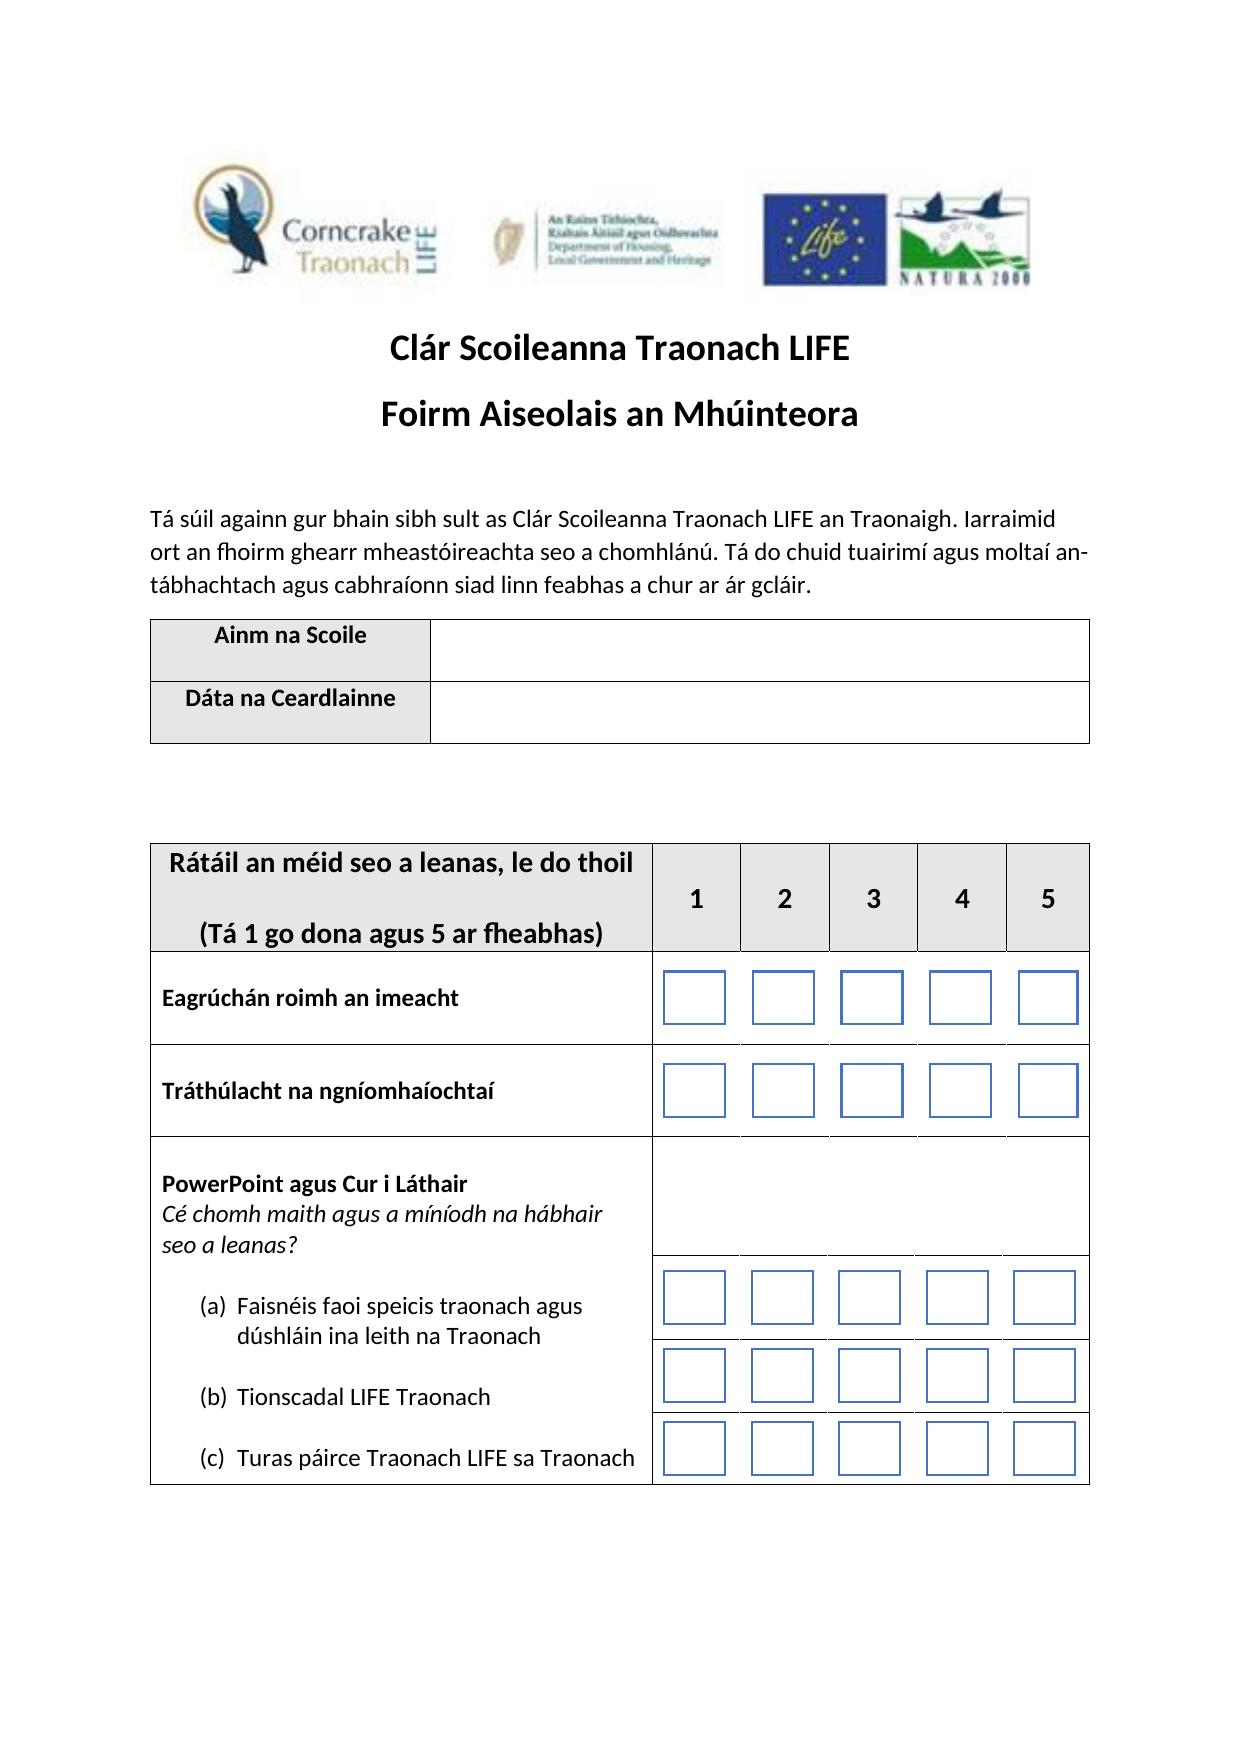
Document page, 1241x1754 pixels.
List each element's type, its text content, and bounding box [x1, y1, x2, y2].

table_cell [1003, 1340, 1089, 1412]
table_cell [918, 1045, 1006, 1136]
table_cell [1003, 1256, 1089, 1338]
table_header 5 [1007, 844, 1089, 951]
table_cell [918, 952, 1006, 1043]
table_cell [653, 1137, 1089, 1255]
table_cell [741, 952, 829, 1043]
table_cell [828, 1413, 914, 1484]
text Clár Scoileanna Traonach LIFE [150, 324, 1090, 370]
text Foirm Aiseolais an Mhúinteora [150, 390, 1090, 436]
table_cell [740, 1413, 827, 1484]
text Tá súil againn gur bhain sibh sult as Clár Scoileanna Traonach LIFE an Traonaigh. Iarraimid ort an fhoirm ghearr mheastóireachta seo a chomhlánú. Tá do chuid tuairimí agus moltaí an-tábhachtach agus cabhraíonn siad linn feabhas a chur ar ár gcláir. [150, 503, 1090, 599]
table_cell [1003, 1413, 1089, 1484]
table_cell [653, 1413, 739, 1484]
table_header 3 [830, 844, 917, 951]
table_header 1 [653, 844, 740, 951]
table_cell [828, 1256, 914, 1338]
table_cell [740, 1256, 827, 1338]
table_header Rátáil an méid seo a leanas, le do thoil (Tá 1 go dona agus 5 ar fheabhas) [151, 844, 652, 951]
table_cell [830, 1045, 917, 1136]
picture [182, 150, 1058, 306]
table_cell [915, 1413, 1002, 1484]
table_cell [653, 952, 740, 1043]
table_cell [740, 1340, 827, 1412]
table_cell [830, 952, 917, 1043]
table_cell [915, 1340, 1002, 1412]
table_header Ainm na Scoile [151, 620, 430, 681]
table_cell [915, 1256, 1002, 1338]
table_cell [1007, 1045, 1089, 1136]
table_cell Tráthúlacht na ngníomhaíochtaí [151, 1045, 652, 1136]
table_cell PowerPoint agus Cur i Láthair Cé chomh maith agus a míníodh na hábhair seo a leanas? Faisnéis faoi speicis traonach agus dúshláin ina leith na Traonach Tionscadal LIFE Traonach Turas páirce Traonach LIFE sa Traonach [151, 1137, 652, 1484]
table_cell Eagrúchán roimh an imeacht [151, 952, 652, 1043]
table_cell [1007, 952, 1089, 1043]
table_cell [828, 1340, 914, 1412]
table_header 4 [918, 844, 1006, 951]
table_header 2 [741, 844, 829, 951]
table_cell [431, 682, 1089, 743]
table_header [431, 620, 1089, 681]
table_cell Dáta na Ceardlainne [151, 682, 430, 743]
table_cell [653, 1340, 739, 1412]
table_cell [653, 1045, 740, 1136]
table_cell [653, 1256, 739, 1338]
table_cell [741, 1045, 829, 1136]
